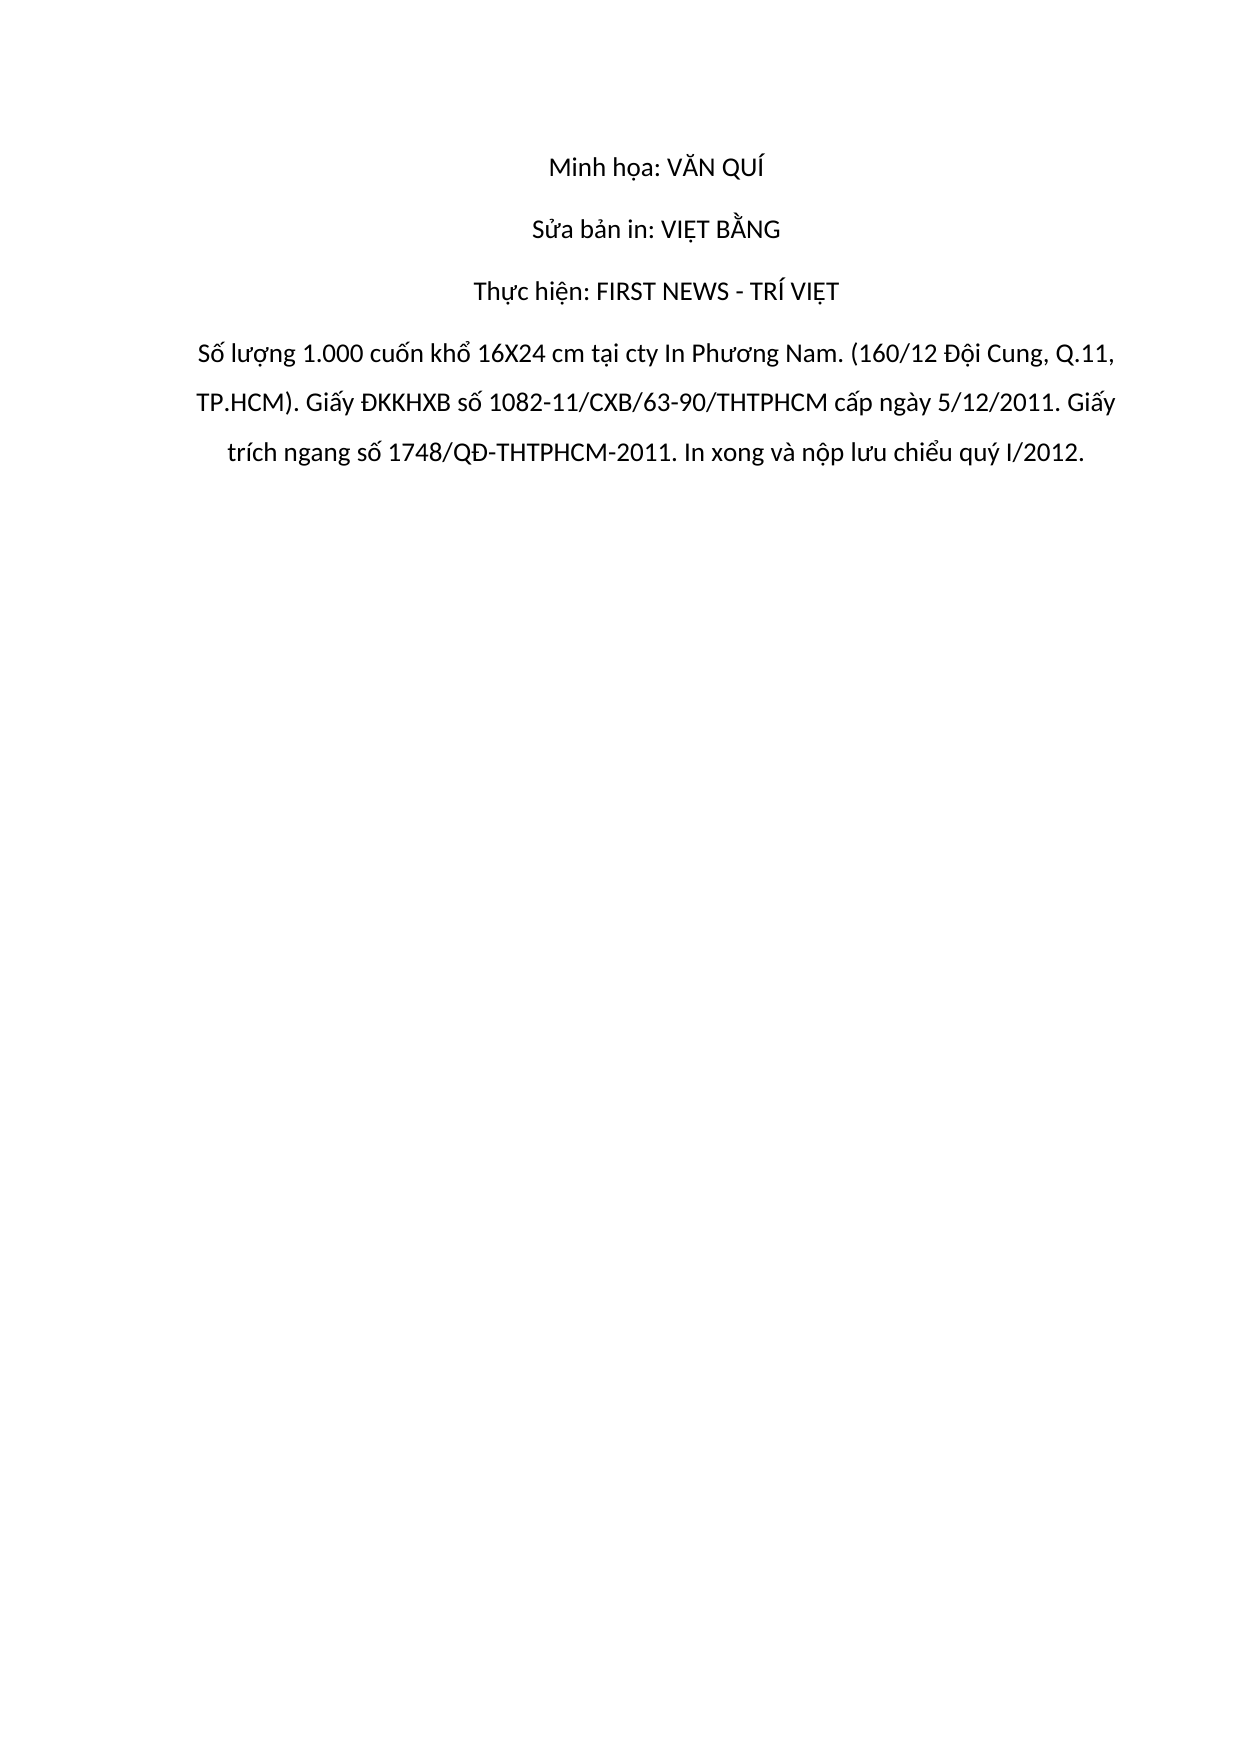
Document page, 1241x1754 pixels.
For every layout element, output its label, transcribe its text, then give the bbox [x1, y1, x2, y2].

text Số lượng 1.000 cuốn khổ 16X24 cm tại cty In Phương Nam. (160/12 Đội Cung, Q.11, TP.HCM). Giấy ĐKKHXB số 1082-11/CXB/63-90/THTPHCM cấp ngày 5/12/2011. Giấy trích ngang số 1748/QĐ-THTPHCM-2011. In xong và nộp lưu chiểu quý I/2012. [187, 336, 1125, 468]
text Minh họa: VĂN QUÍ [187, 150, 1125, 183]
text Thực hiện: FIRST NEWS - TRÍ VIỆT [187, 274, 1125, 307]
text Sửa bản in: VIỆT BẰNG [187, 212, 1125, 245]
